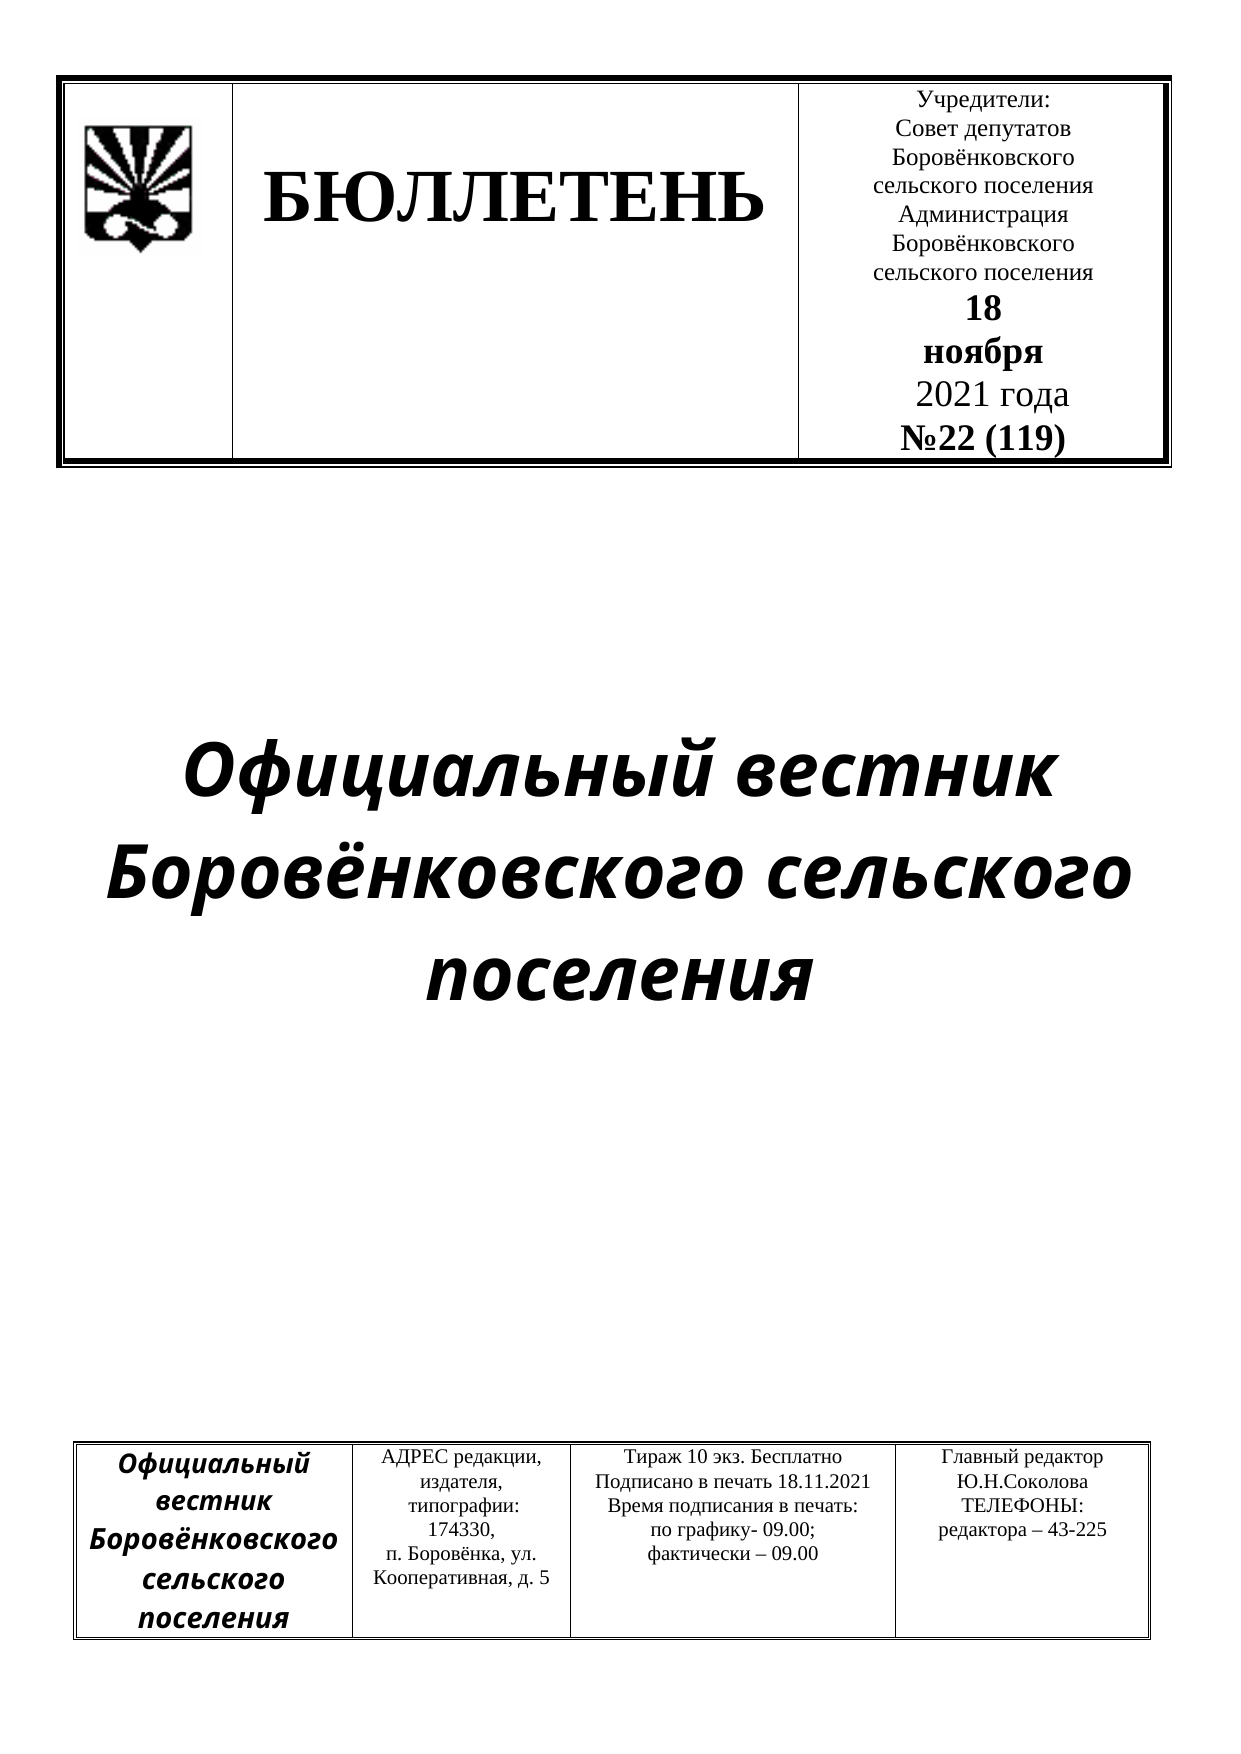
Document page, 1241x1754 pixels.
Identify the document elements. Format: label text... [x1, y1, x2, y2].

table_header Тираж 10 экз. Бесплатно Подписано в печать 18.11.2021 Время подписания в печать: по графику- 09.00; фактически – 09.00 [571, 1445, 895, 1637]
picture [76, 117, 202, 258]
text Официальный вестник [75, 716, 1165, 818]
table_header Учредители: Совет депутатов Боровёнковского сельского поселения Администрация Боровёнковского сельского поселения 18 ноября 2021 года №22 (119) [799, 84, 1163, 458]
table_header Официальный вестник Боровёнковского сельского поселения [77, 1445, 352, 1637]
table_header БЮЛЛЕТЕНЬ [233, 84, 798, 458]
table_header Главный редактор Ю.Н.Соколова ТЕЛЕФОНЫ: редактора – 43-225 [896, 1445, 1148, 1637]
table_header АДРЕС редакции, издателя, типографии: 174330, п. Боровёнка, ул. Кооперативная, д. 5 [353, 1445, 570, 1637]
text Боровёнковского сельского поселения [75, 818, 1165, 1023]
table_header [65, 84, 232, 458]
